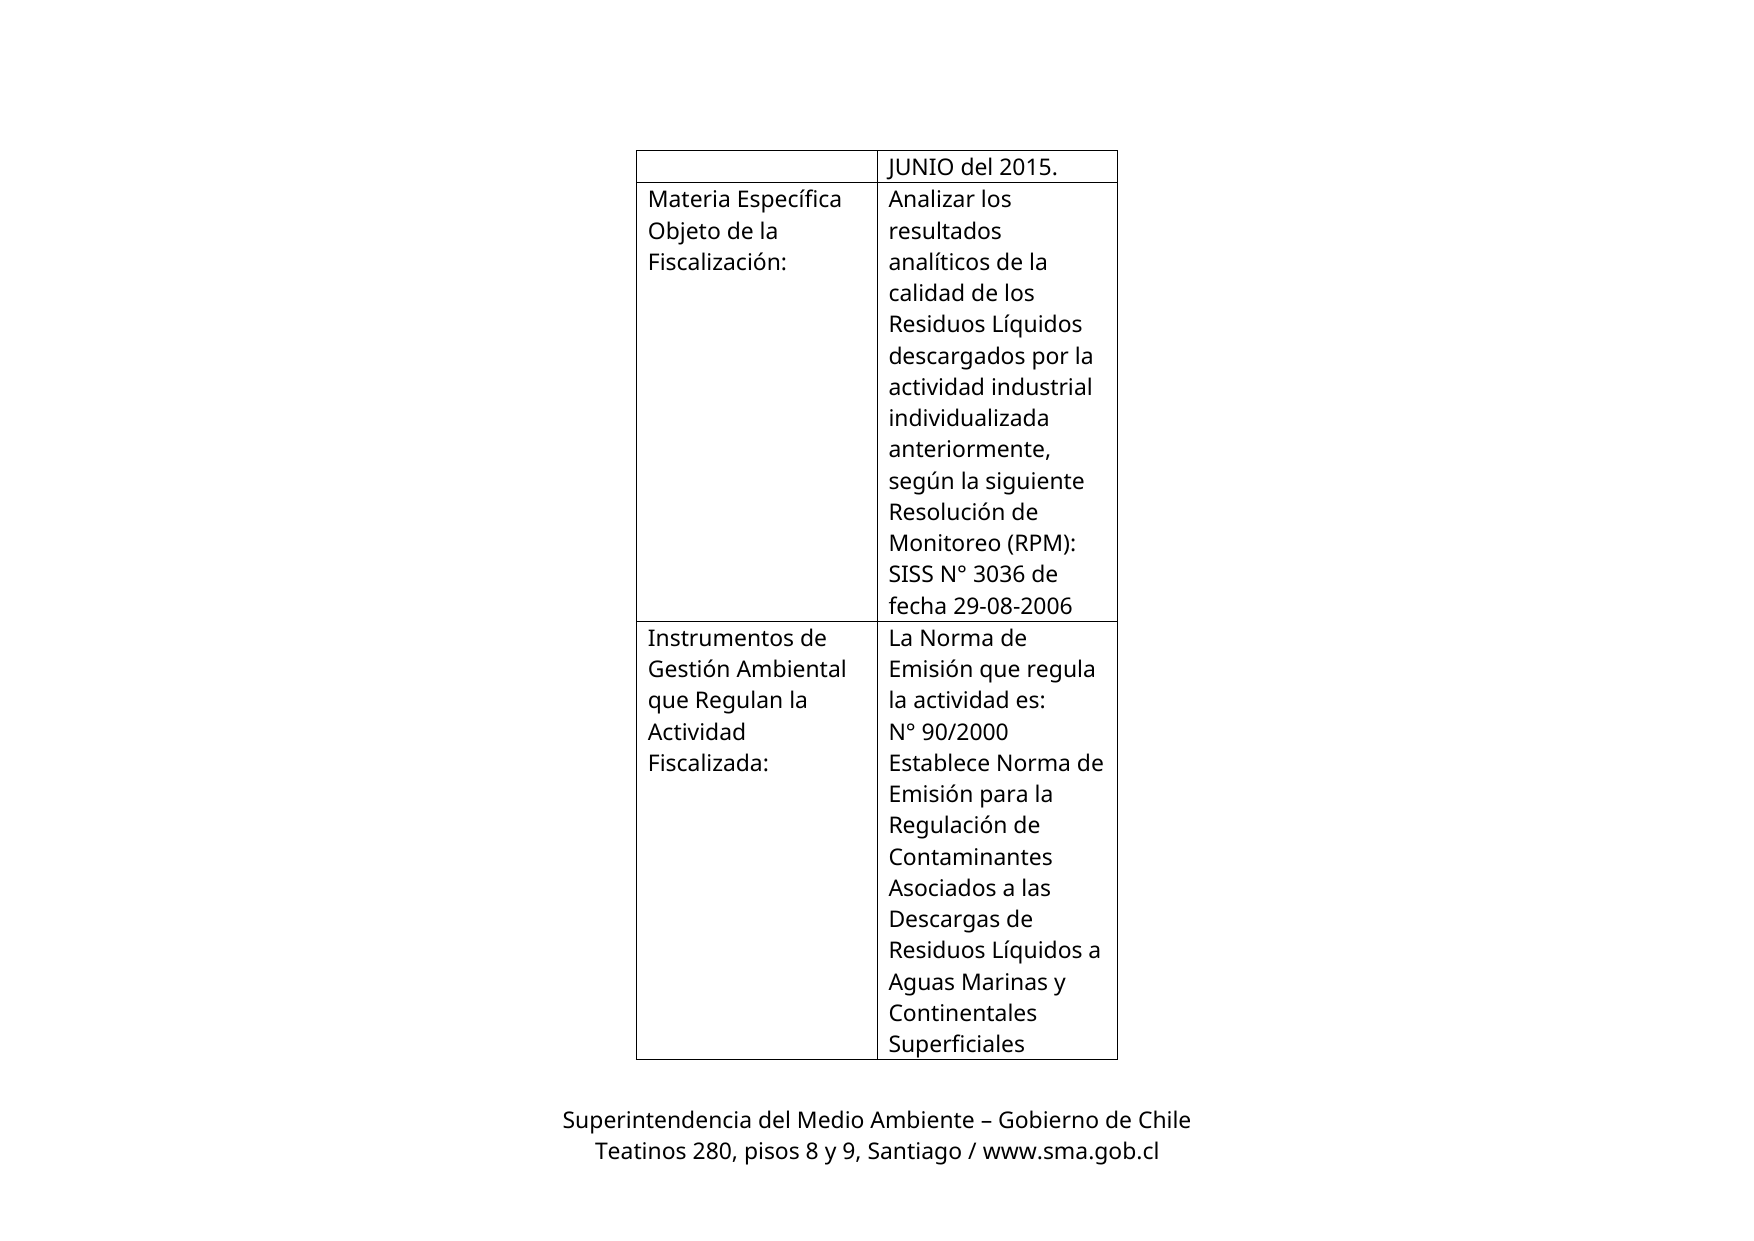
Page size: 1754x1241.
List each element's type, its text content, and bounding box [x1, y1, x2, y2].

table_cell Instrumentos de Gestión Ambiental que Regulan la Actividad Fiscalizada: [637, 622, 877, 1059]
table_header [878, 151, 1117, 182]
table_cell Analizar los resultados analíticos de la calidad de los Residuos Líquidos descargados por la actividad industrial individualizada anteriormente, según la siguiente Resolución de Monitoreo (RPM): SISS N° 3036 de fecha 29-08-2006 [878, 183, 1117, 621]
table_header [637, 151, 877, 182]
table_cell Materia Específica Objeto de la Fiscalización: [637, 183, 877, 621]
table_cell La Norma de Emisión que regula la actividad es: N° 90/2000 Establece Norma de Emisión para la Regulación de Contaminantes Asociados a las Descargas de Residuos Líquidos a Aguas Marinas y Continentales Superficiales [878, 622, 1117, 1059]
